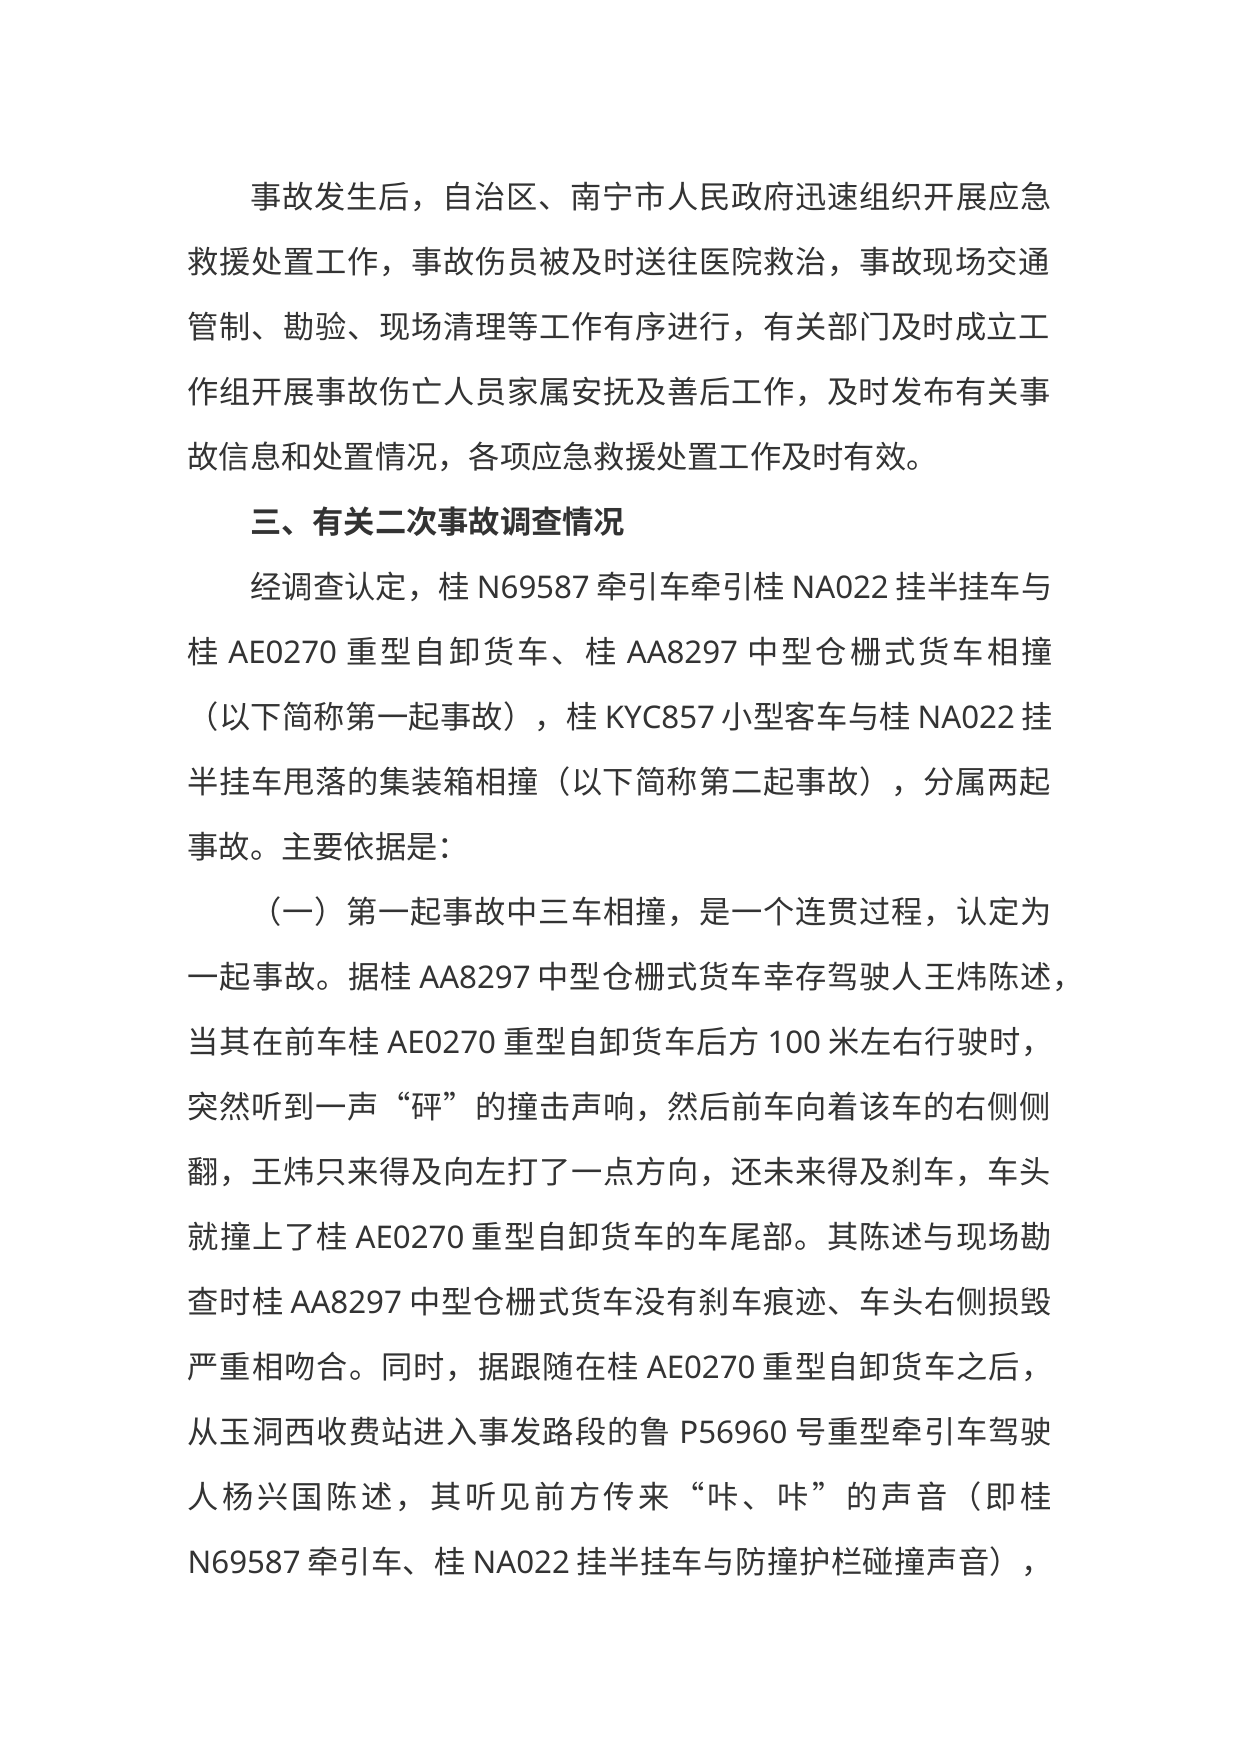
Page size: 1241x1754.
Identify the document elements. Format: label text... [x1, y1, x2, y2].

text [187, 877, 1053, 1592]
text 事故发生后，自治区、南宁市人民政府迅速组织开展应急救援处置工作，事故伤员被及时送往医院救治，事故现场交通管制、勘验、现场清理等工作有序进行，有关部门及时成立工作组开展事故伤亡人员家属安抚及善后工作，及时发布有关事故信息和处置情况，各项应急救援处置工作及时有效。 [187, 162, 1053, 487]
text 经调查认定，桂N69587牵引车牵引桂NA022挂半挂车与桂AE0270重型自卸货车、桂AA8297中型仓栅式货车相撞（以下简称第一起事故），桂KYC857小型客车与桂NA022挂半挂车甩落的集装箱相撞（以下简称第二起事故），分属两起事故。主要依据是： [187, 552, 1053, 877]
text 三、有关二次事故调查情况 [187, 487, 1053, 552]
